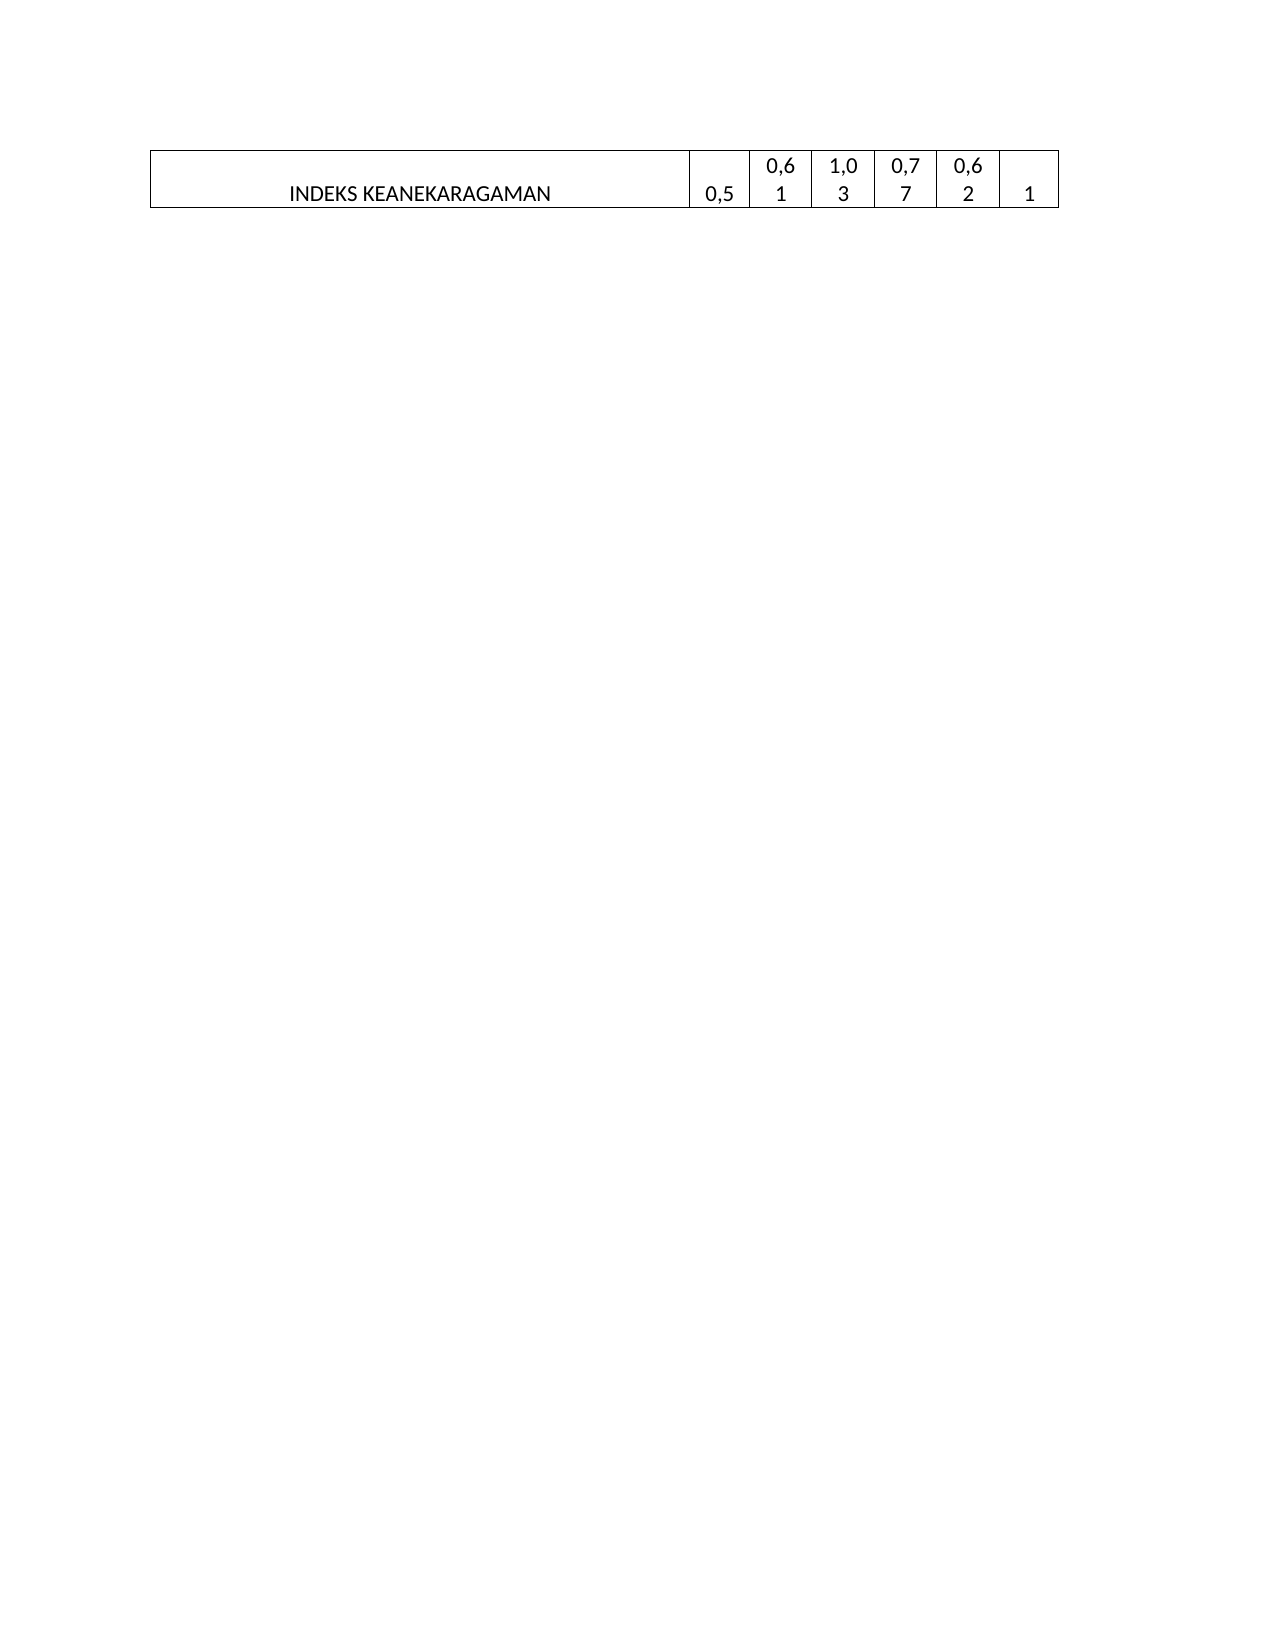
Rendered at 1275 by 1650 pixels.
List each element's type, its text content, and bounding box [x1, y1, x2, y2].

table_cell 0,77 [875, 151, 936, 207]
table_cell INDEKS KEANEKARAGAMAN [151, 151, 689, 207]
table_cell 1 [1000, 151, 1058, 207]
table_cell 0,61 [750, 151, 811, 207]
table_cell 0,62 [937, 151, 999, 207]
table_cell 0,5 [690, 151, 749, 207]
table_cell 1,03 [812, 151, 874, 207]
